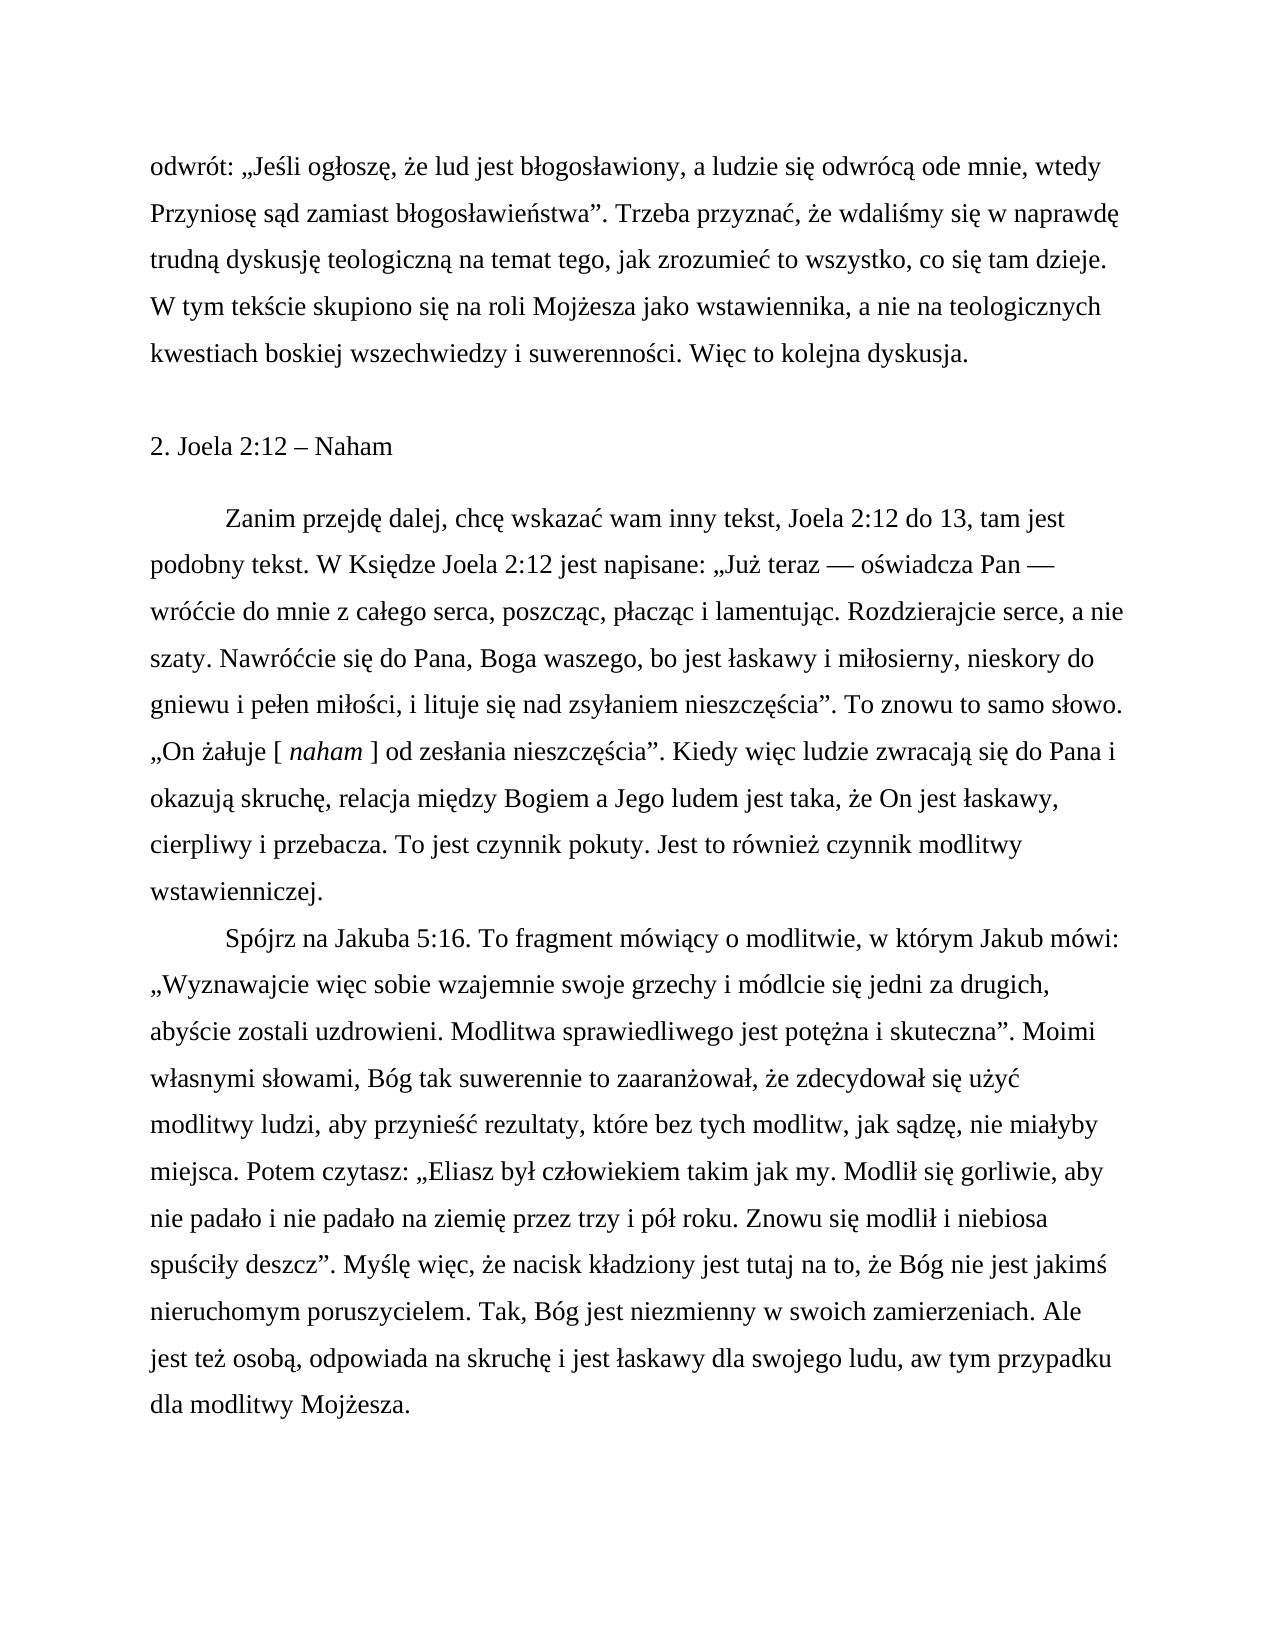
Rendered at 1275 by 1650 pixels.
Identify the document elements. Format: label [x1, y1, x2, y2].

text [150, 150, 1125, 461]
text [150, 502, 1125, 1466]
